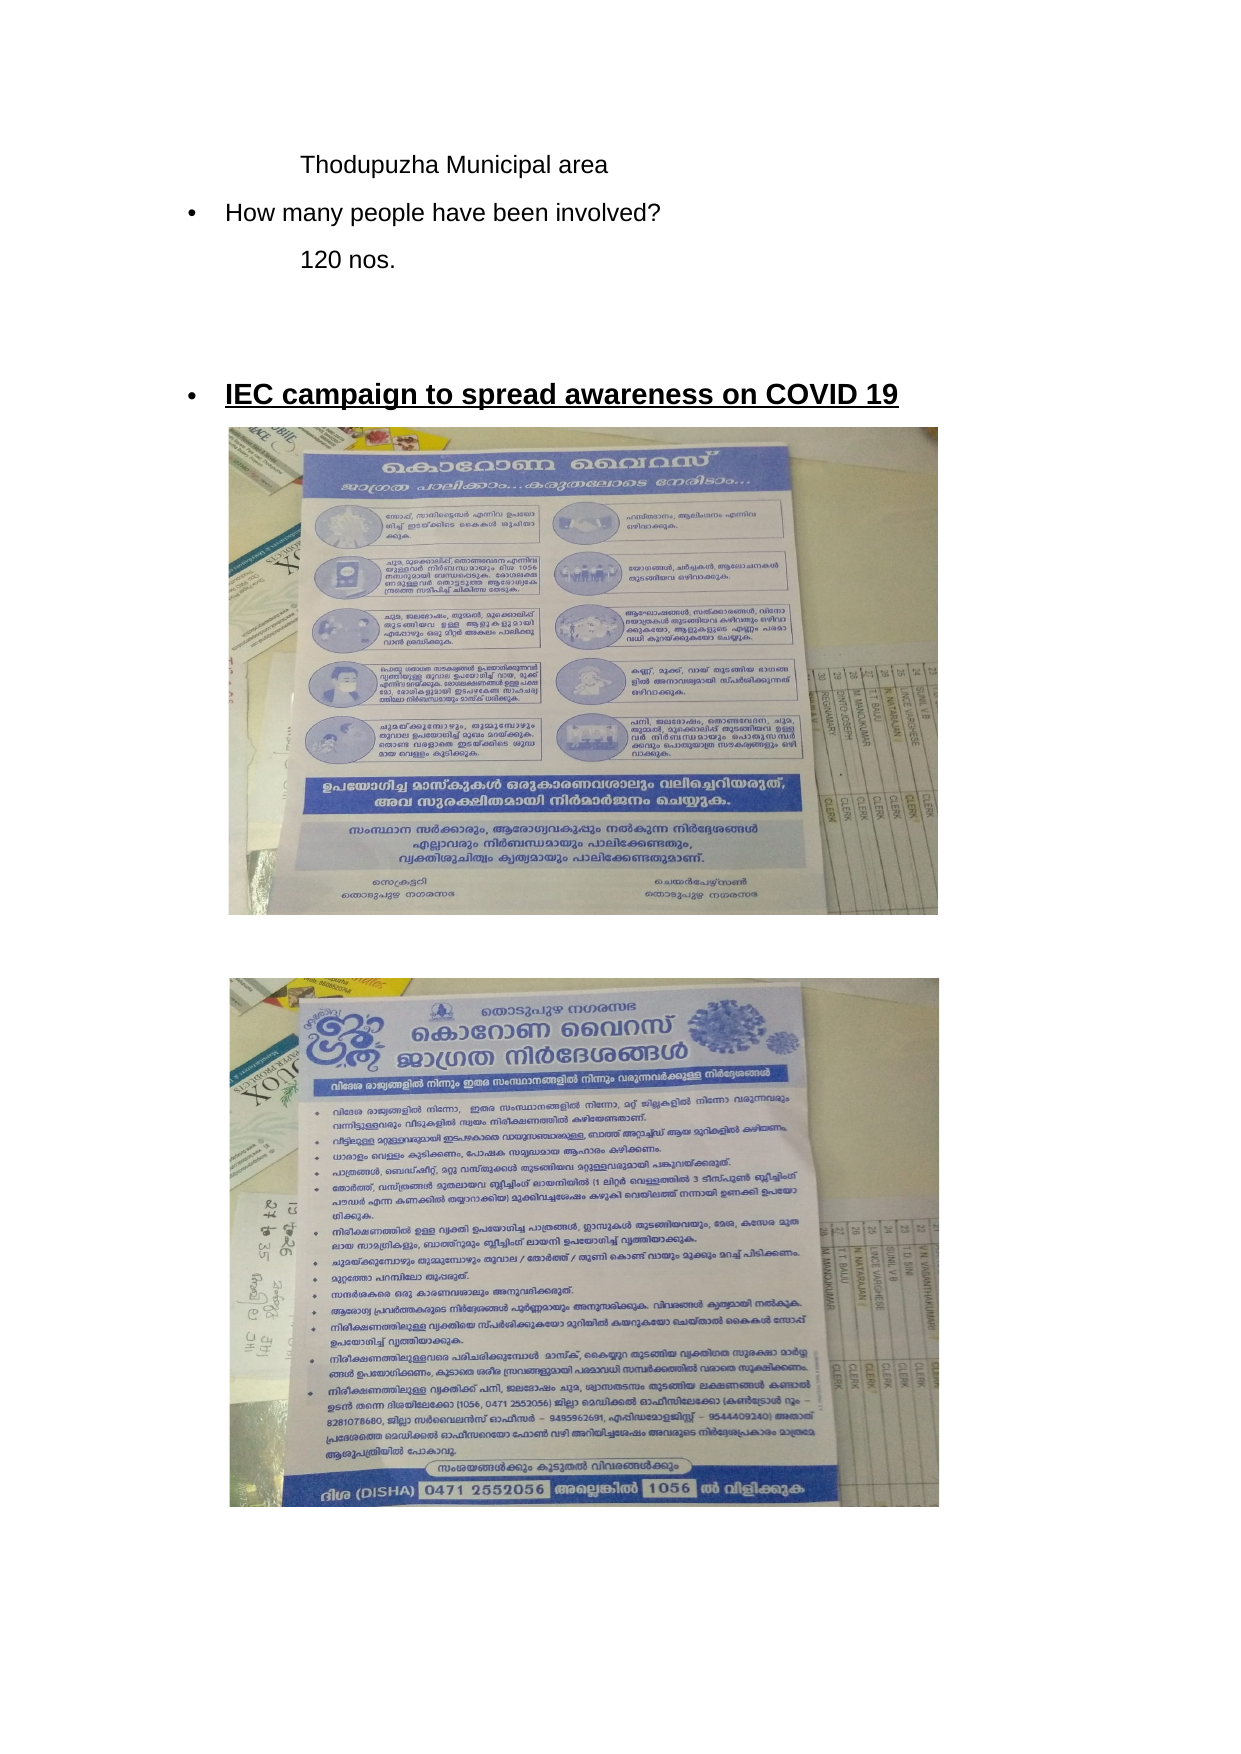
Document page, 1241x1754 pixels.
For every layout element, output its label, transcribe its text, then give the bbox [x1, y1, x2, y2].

picture [228, 427, 938, 915]
text Thodupuzha Municipal area [225, 150, 1090, 179]
picture [229, 978, 940, 1507]
list How many people have been involved? [187, 198, 1090, 226]
text 120 nos. [300, 245, 1090, 274]
list IEC campaign to spread awareness on COVID 19 [187, 377, 1090, 411]
